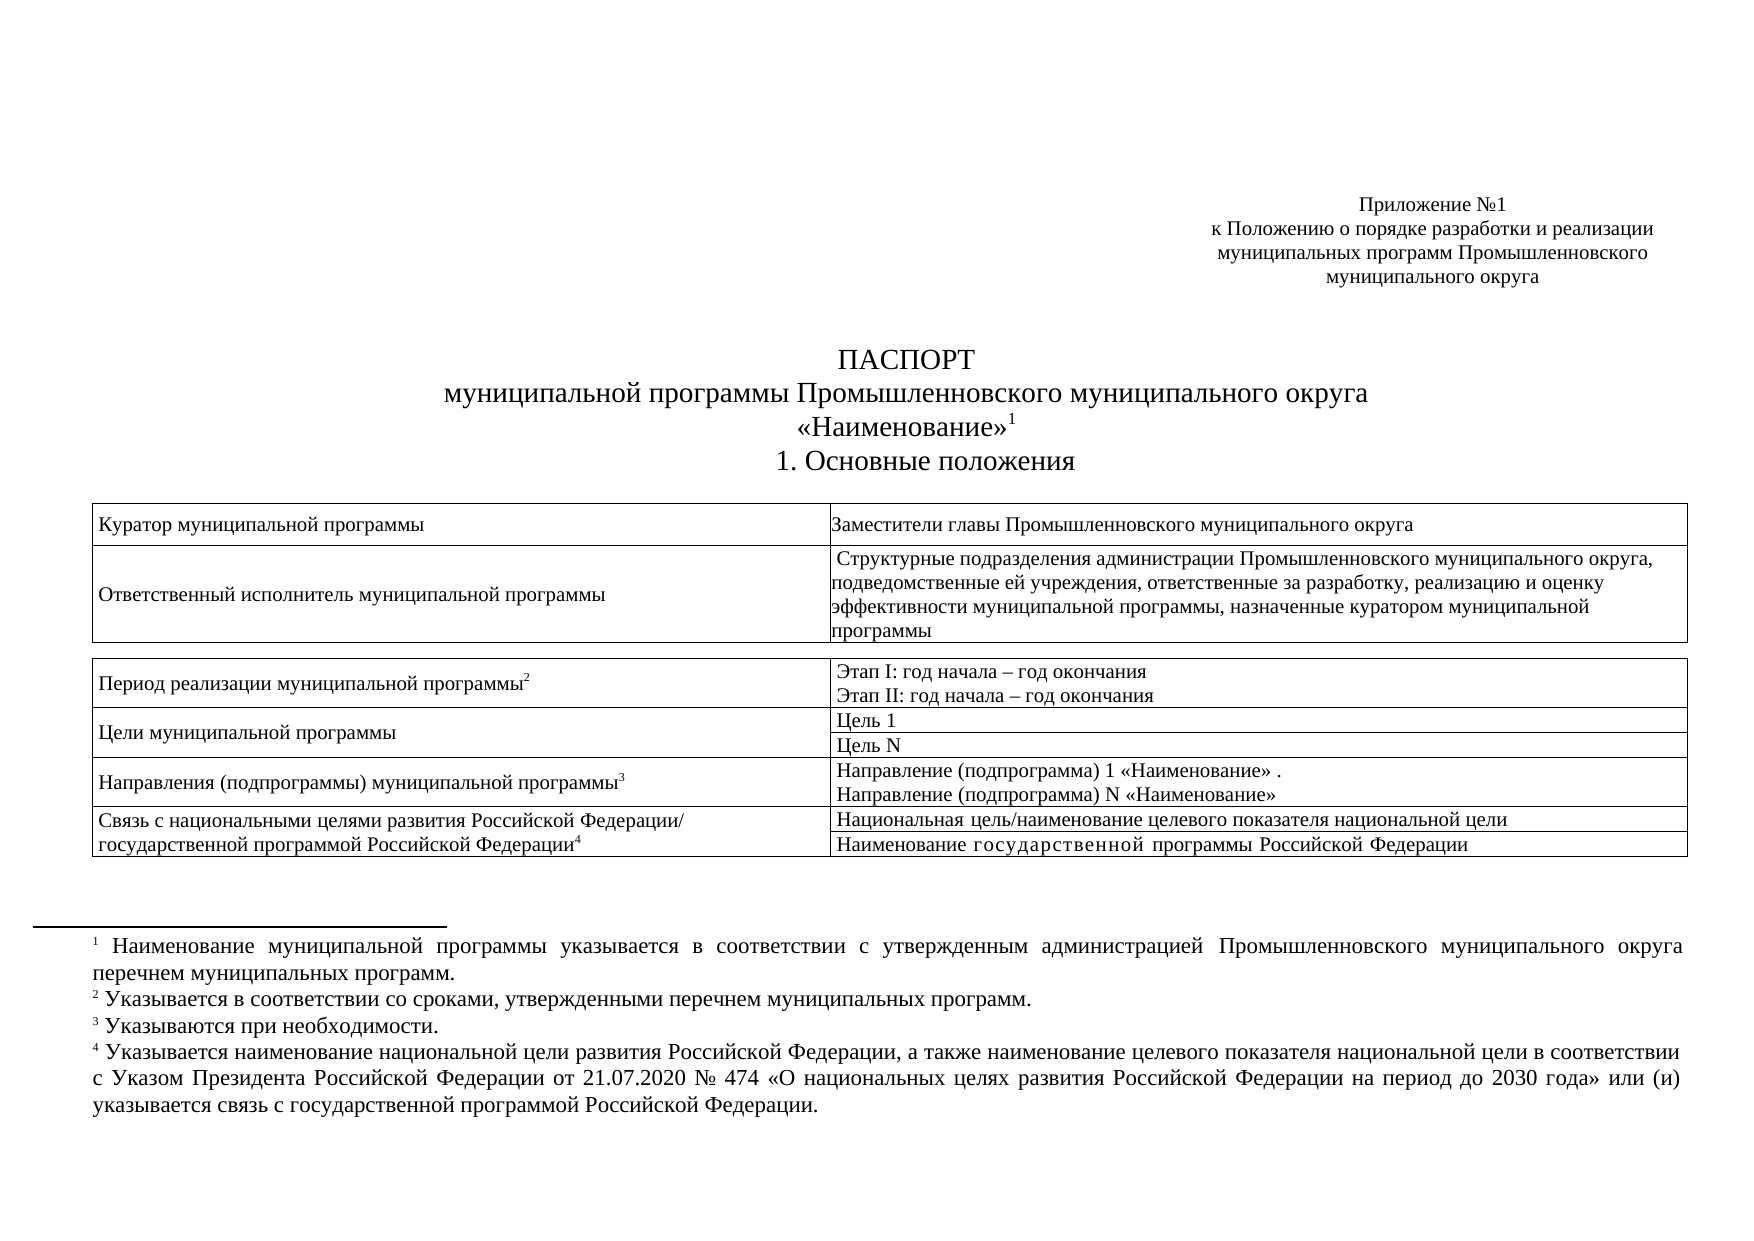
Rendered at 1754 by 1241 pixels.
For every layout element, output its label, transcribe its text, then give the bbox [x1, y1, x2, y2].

text ПАСПОРТ [92, 342, 1645, 376]
table_header Период реализации муниципальной программы [93, 659, 830, 707]
table_cell Направления (подпрограммы) муниципальной программы [93, 758, 830, 806]
table_cell Наименование государственной программы Российской Федерации [831, 832, 1687, 856]
table_cell Ответственный исполнитель муниципальной программы [93, 546, 830, 642]
table_header Заместители главы Промышленновского муниципального округа [831, 504, 1687, 545]
table_header Приложение №1 к Положению о порядке разработки и реализации муниципальных программ Промышленновского муниципального округа [1170, 171, 1694, 308]
table_cell Цель 1 [831, 708, 1687, 732]
text 1. Основные положения [92, 443, 1683, 476]
text муниципальной программы Промышленновского муниципального округа [92, 376, 1645, 409]
table_cell Цель N [831, 733, 1687, 757]
text «Наименование» [92, 409, 1645, 443]
table_cell Цели муниципальной программы [93, 708, 830, 757]
table_cell Связь с национальными целями развития Российской Федерации/ государственной программой Российской Федерации [93, 807, 830, 856]
table_cell Структурные подразделения администрации Промышленновского муниципального округа, подведомственные ей учреждения, ответственные за разработку, реализацию и оценку эффективности муниципальной программы, назначенные куратором муниципальной программы [831, 546, 1687, 642]
table_cell Национальная цель/наименование целевого показателя национальной цели [831, 807, 1687, 831]
table_header Этап I: год начала – год окончания Этап II: год начала – год окончания [831, 659, 1687, 707]
table_header Куратор муниципальной программы [93, 504, 830, 545]
table_cell Направление (подпрограмма) 1 «Наименование» . Направление (подпрограмма) N «Наименование» [831, 758, 1687, 806]
